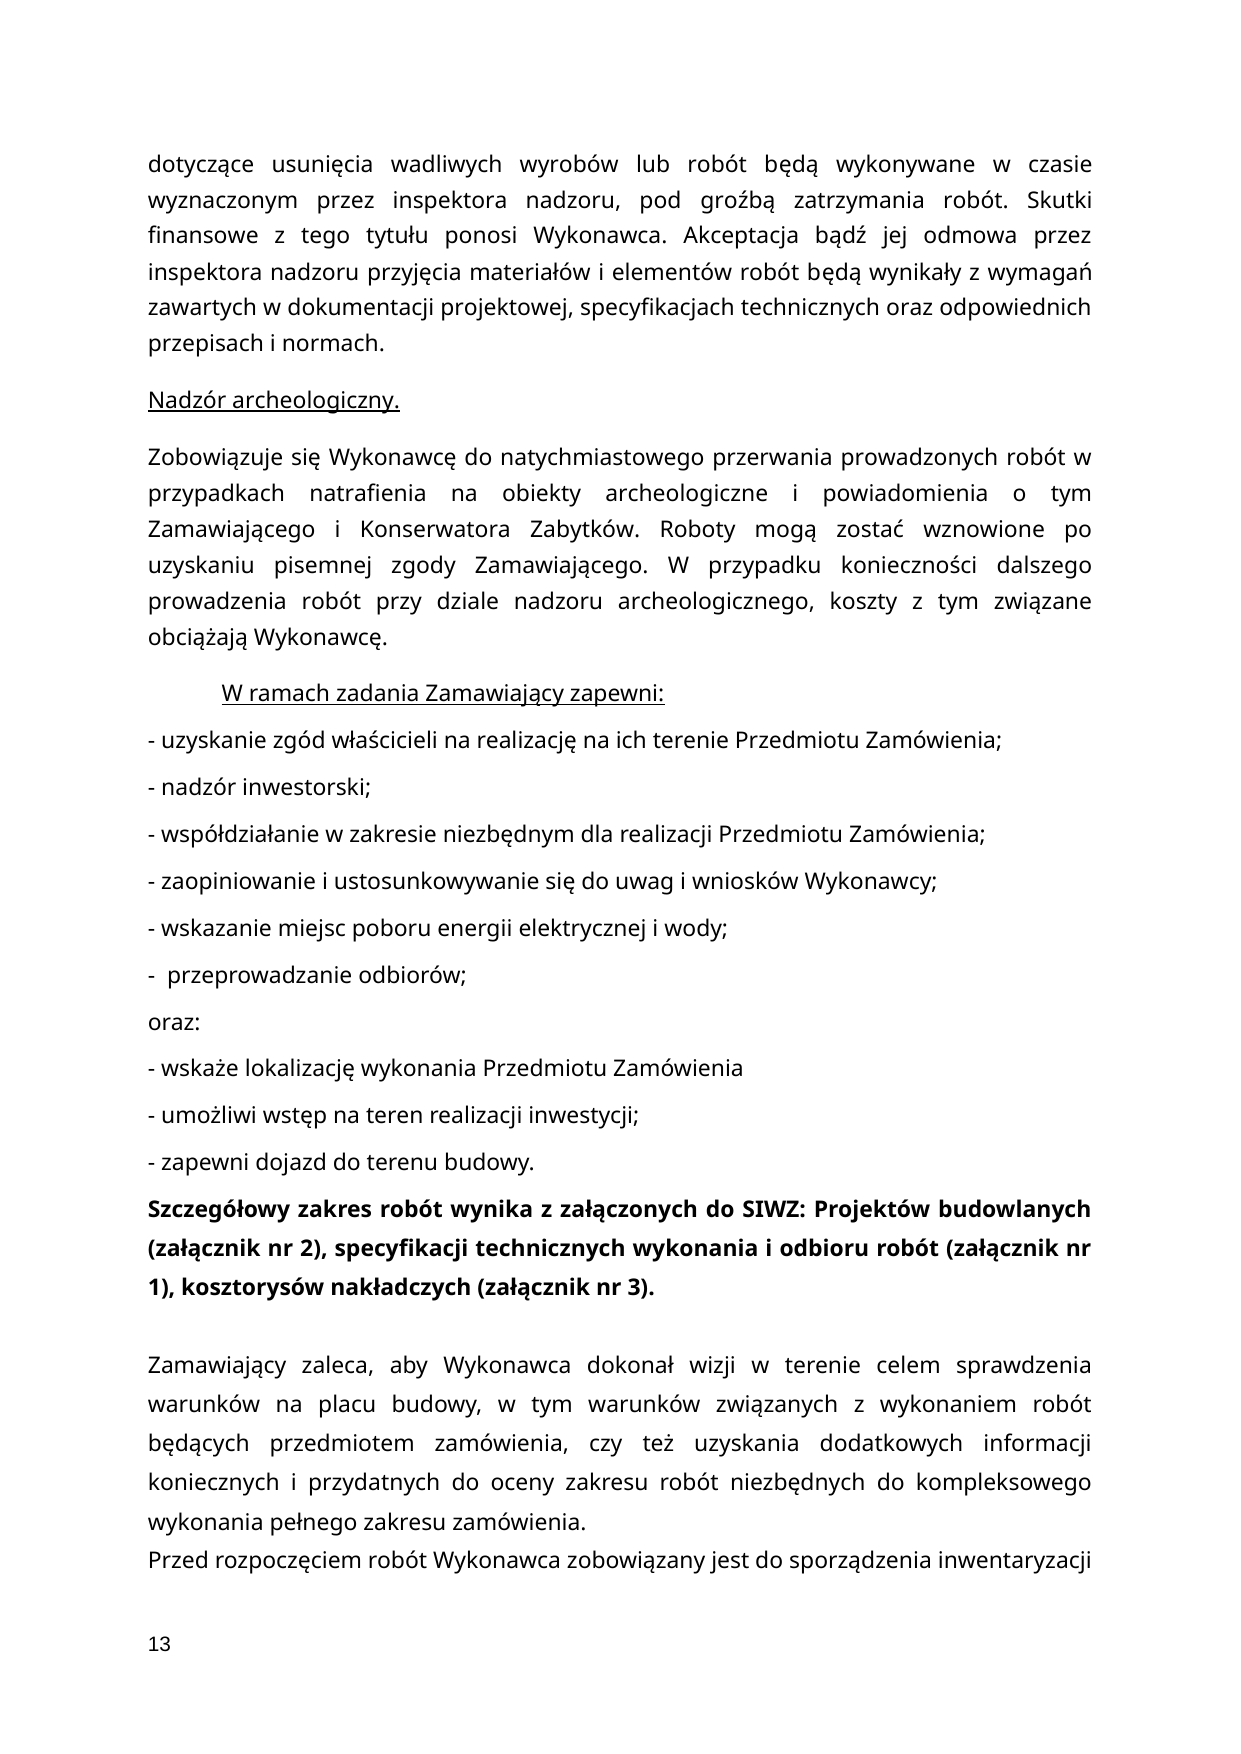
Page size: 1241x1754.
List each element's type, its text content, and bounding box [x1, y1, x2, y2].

text W ramach zadania Zamawiający zapewni: [148, 677, 1093, 708]
text Zamawiający zaleca, aby Wykonawca dokonał wizji w terenie celem sprawdzenia warunków na placu budowy, w tym warunków związanych z wykonaniem robót będących przedmiotem zamówienia, czy też uzyskania dodatkowych informacji koniecznych i przydatnych do oceny zakresu robót niezbędnych do kompleksowego wykonania pełnego zakresu zamówienia. [148, 1349, 1093, 1537]
list Nadzór archeologiczny. [148, 384, 1093, 415]
text - zapewni dojazd do terenu budowy. [148, 1146, 1093, 1177]
text - przeprowadzanie odbiorów; [148, 958, 1093, 990]
text - nadzór inwestorski; [148, 771, 1093, 802]
text Szczegółowy zakres robót wynika z załączonych do SIWZ: Projektów budowlanych (załącznik nr 2), specyfikacji technicznych wykonania i odbioru robót (załącznik nr 1), kosztorysów nakładczych (załącznik nr 3). [148, 1193, 1093, 1302]
text - wskazanie miejsc poboru energii elektrycznej i wody; [148, 912, 1093, 943]
list Zobowiązuje się Wykonawcę do natychmiastowego przerwania prowadzonych robót w przypadkach natrafienia na obiekty archeologiczne i powiadomienia o tym Zamawiającego i Konserwatora Zabytków. Roboty mogą zostać wznowione po uzyskaniu pisemnej zgody Zamawiającego. W przypadku konieczności dalszego prowadzenia robót przy dziale nadzoru archeologicznego, koszty z tym związane obciążają Wykonawcę. [148, 441, 1093, 652]
text - zaopiniowanie i ustosunkowywanie się do uwag i wniosków Wykonawcy; [148, 865, 1093, 896]
text - uzyskanie zgód właścicieli na realizację na ich terenie Przedmiotu Zamówienia; [148, 724, 1093, 755]
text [148, 1544, 1093, 1576]
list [148, 148, 1093, 358]
text oraz: [148, 1005, 1093, 1037]
text - umożliwi wstęp na teren realizacji inwestycji; [148, 1099, 1093, 1130]
text - wskaże lokalizację wykonania Przedmiotu Zamówienia [148, 1052, 1093, 1083]
text - współdziałanie w zakresie niezbędnym dla realizacji Przedmiotu Zamówienia; [148, 818, 1093, 849]
